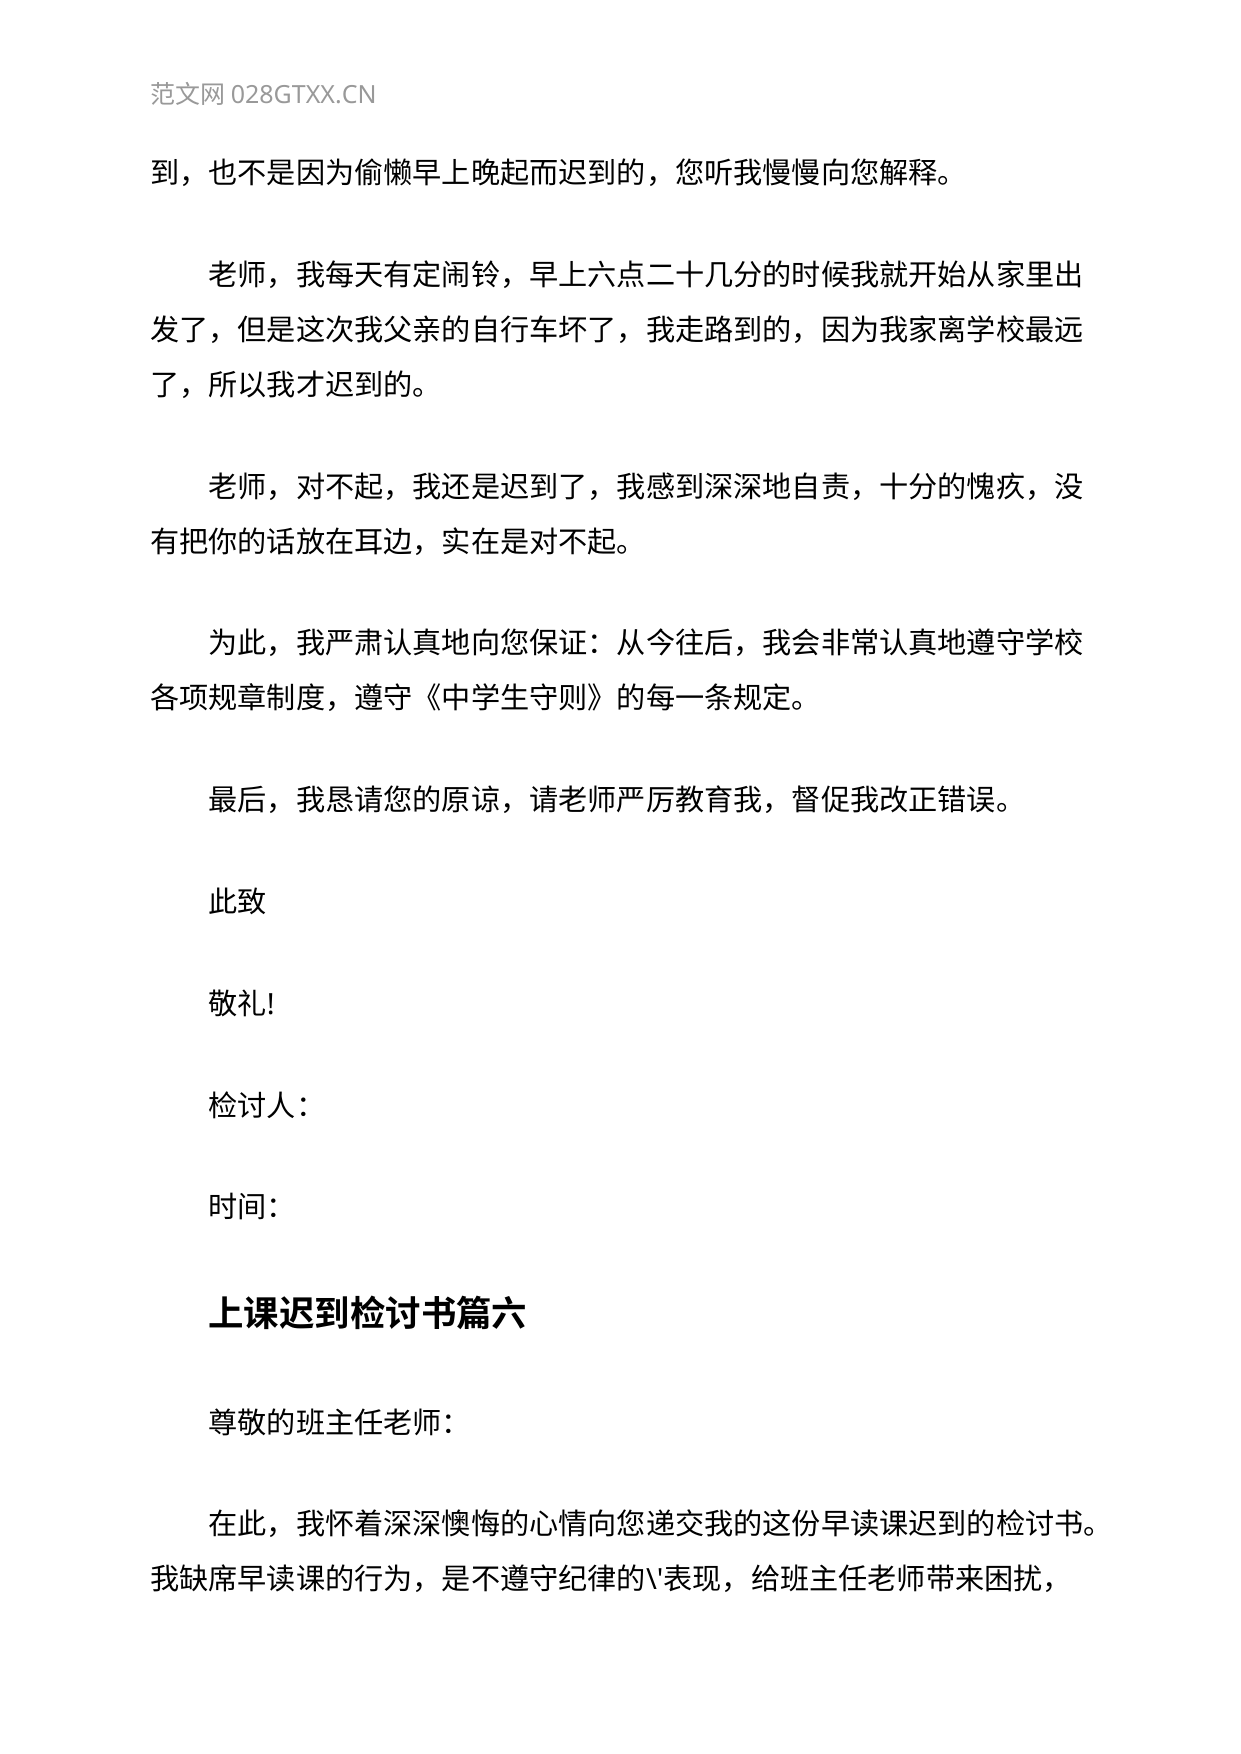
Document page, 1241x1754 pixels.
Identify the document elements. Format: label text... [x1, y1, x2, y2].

text 尊敬的班主任老师： [150, 1399, 1090, 1441]
text 敬礼! [150, 980, 1090, 1023]
text 检讨人： [150, 1082, 1090, 1124]
text 老师，我每天有定闹铃，早上六点二十几分的时候我就开始从家里出发了，但是这次我父亲的自行车坏了，我走路到的，因为我家离学校最远了，所以我才迟到的。 [150, 252, 1090, 404]
text 时间： [150, 1184, 1090, 1226]
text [150, 150, 1090, 192]
text 最后，我恳请您的原谅，请老师严厉教育我，督促我改正错误。 [150, 777, 1090, 819]
text 此致 [150, 878, 1090, 921]
text 为此，我严肃认真地向您保证：从今往后，我会非常认真地遵守学校各项规章制度，遵守《中学生守则》的每一条规定。 [150, 620, 1090, 717]
text 上课迟到检讨书篇六 [150, 1286, 1090, 1337]
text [150, 1501, 1090, 1598]
text 老师，对不起，我还是迟到了，我感到深深地自责，十分的愧疚，没有把你的话放在耳边，实在是对不起。 [150, 463, 1090, 561]
